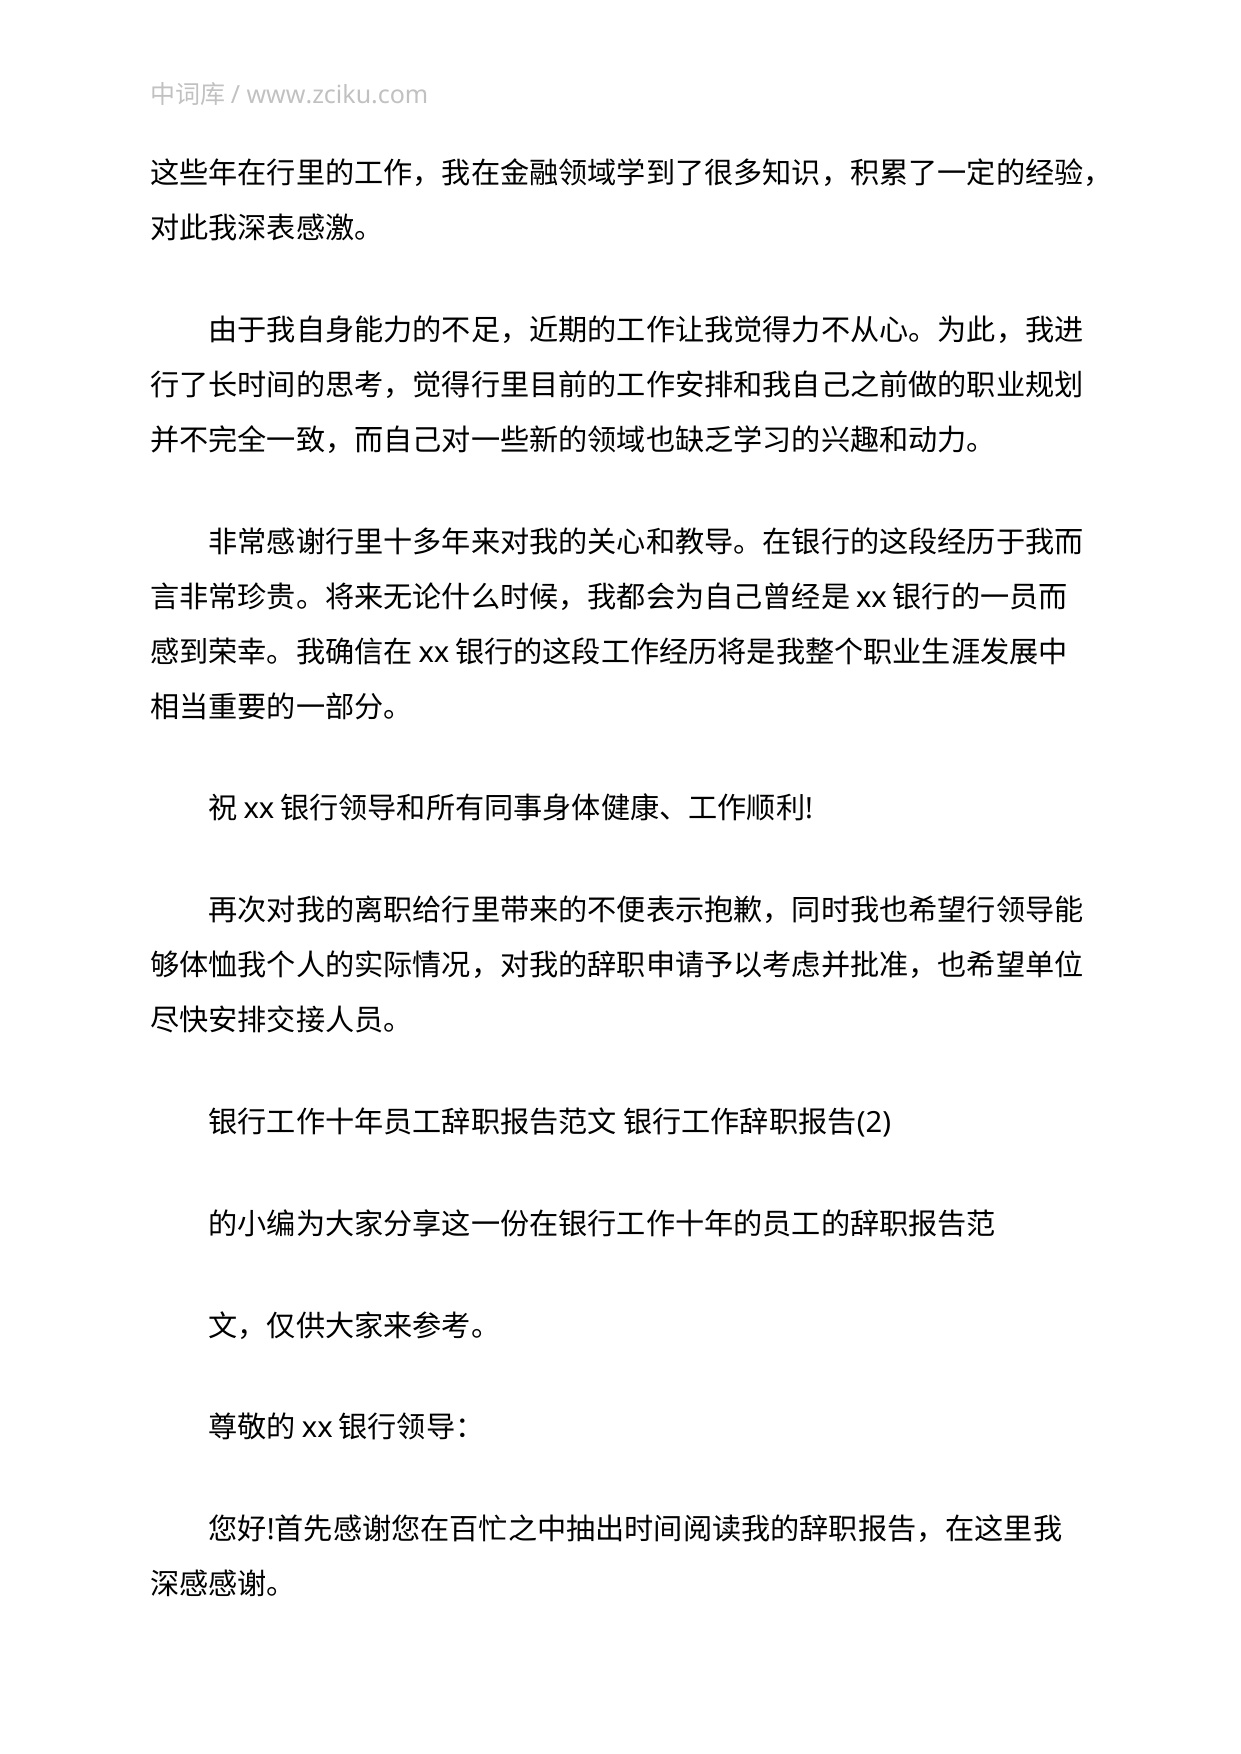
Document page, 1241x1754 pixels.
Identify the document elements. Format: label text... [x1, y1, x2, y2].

text 的小编为大家分享这一份在银行工作十年的员工的辞职报告范 [150, 1200, 1090, 1243]
text 尊敬的xx银行领导： [150, 1404, 1090, 1446]
text 祝xx银行领导和所有同事身体健康、工作顺利! [150, 785, 1090, 827]
text 再次对我的离职给行里带来的不便表示抱歉，同时我也希望行领导能够体恤我个人的实际情况，对我的辞职申请予以考虑并批准，也希望单位尽快安排交接人员。 [150, 887, 1090, 1039]
text 您好!首先感谢您在百忙之中抽出时间阅读我的辞职报告，在这里我深感感谢。 [150, 1506, 1090, 1603]
text 文，仅供大家来参考。 [150, 1302, 1090, 1344]
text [150, 150, 1090, 247]
text 非常感谢行里十多年来对我的关心和教导。在银行的这段经历于我而言非常珍贵。将来无论什么时候，我都会为自己曾经是xx银行的一员而感到荣幸。我确信在xx银行的这段工作经历将是我整个职业生涯发展中相当重要的一部分。 [150, 518, 1090, 725]
text 银行工作十年员工辞职报告范文 银行工作辞职报告(2) [150, 1098, 1090, 1141]
text 由于我自身能力的不足，近期的工作让我觉得力不从心。为此，我进行了长时间的思考，觉得行里目前的工作安排和我自己之前做的职业规划并不完全一致，而自己对一些新的领域也缺乏学习的兴趣和动力。 [150, 307, 1090, 459]
